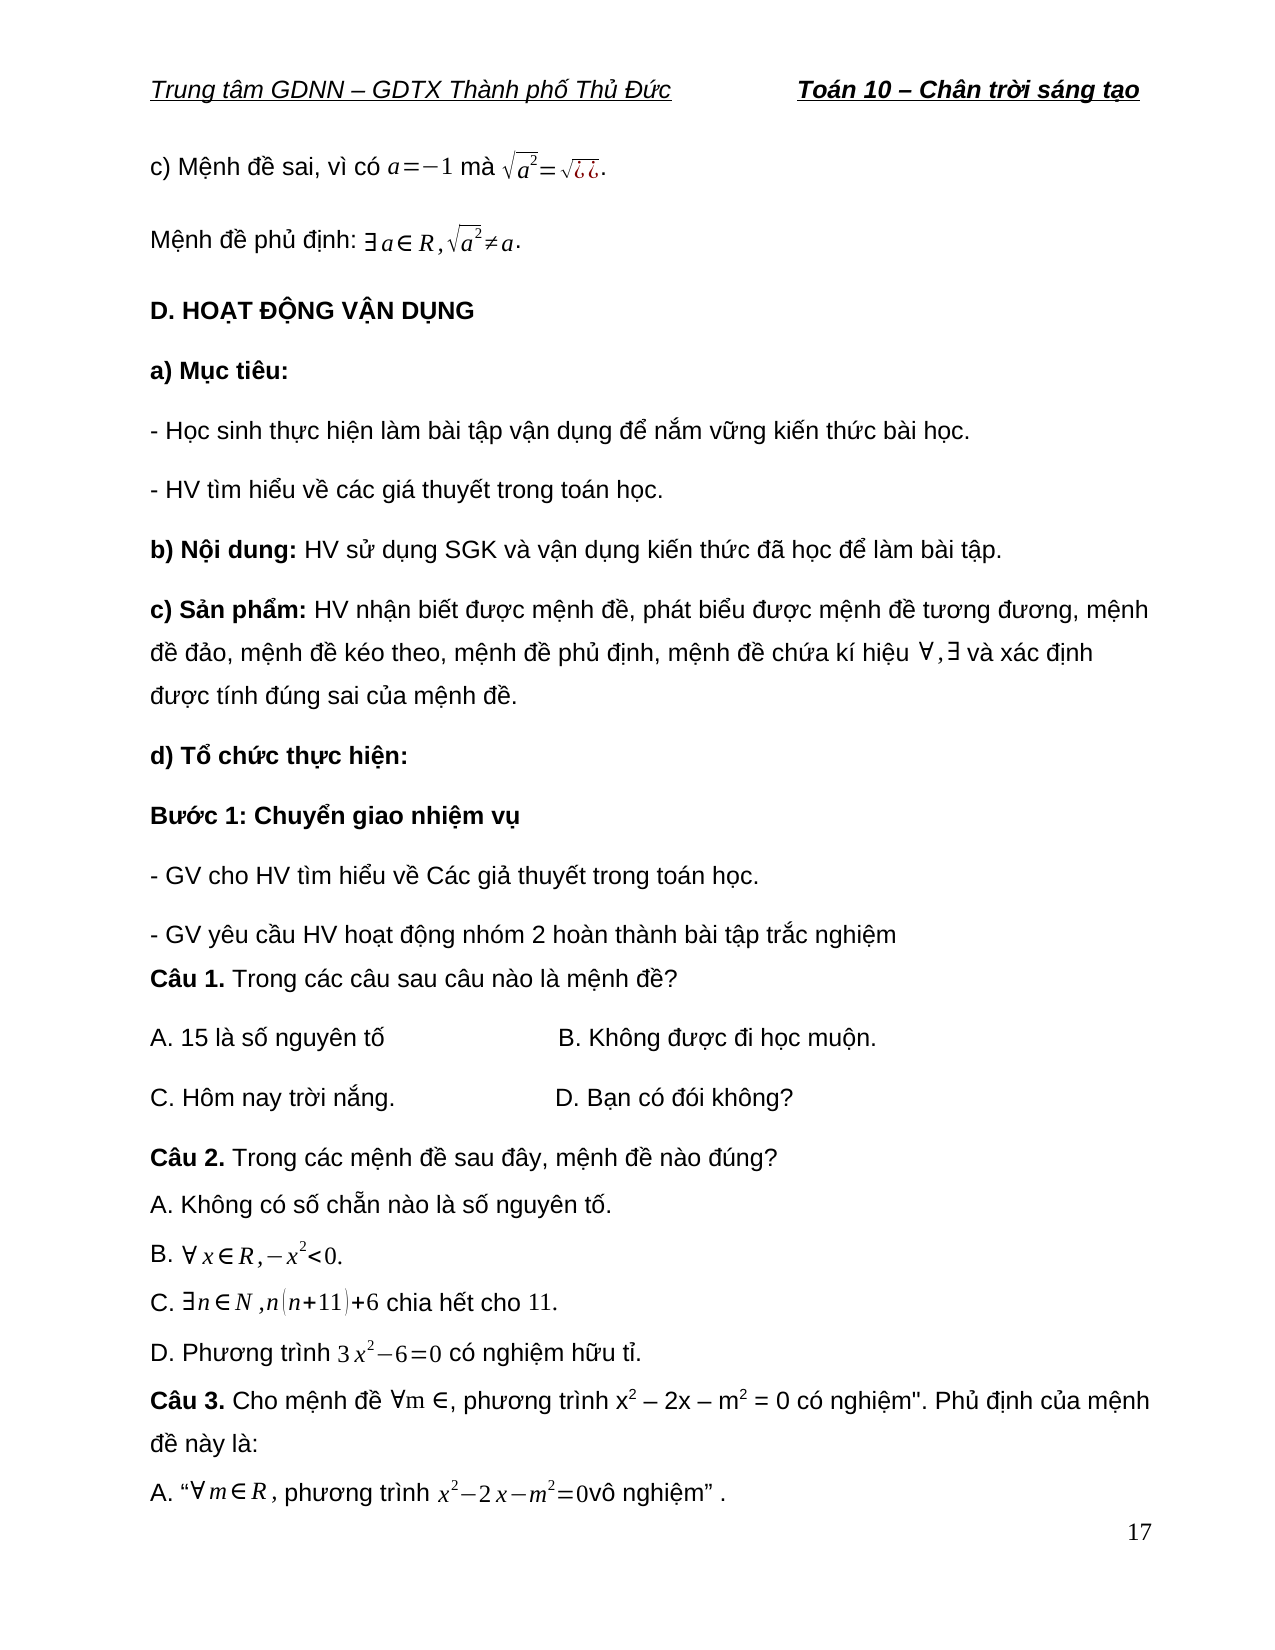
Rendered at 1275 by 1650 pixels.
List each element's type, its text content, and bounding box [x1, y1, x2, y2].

text C. Hôm nay trời nắng. D. Bạn có đói không? [150, 1083, 1152, 1112]
text d) Tổ chức thực hiện: [150, 741, 1152, 770]
text a) Mục tiêu: [150, 356, 1152, 384]
text A. 15 là số nguyên tố B. Không được đi học muộn. [150, 1023, 1152, 1052]
text c) Sản phẩm: HV nhận biết được mệnh đề, phát biểu được mệnh đề tương đương, mệnh đề đảo, mệnh đề kéo theo, mệnh đề phủ định, mệnh đề chứa kí hiệu và xác định được tính đúng sai của mệnh đề. [150, 595, 1152, 710]
text - Học sinh thực hiện làm bài tập vận dụng để nắm vững kiến thức bài học. [150, 416, 1152, 444]
text D. Phương trình có nghiệm hữu tỉ. [150, 1336, 1152, 1367]
text Câu 1. Trong các câu sau câu nào là mệnh đề? [150, 963, 1152, 992]
text b) Nội dung: HV sử dụng SGK và vận dụng kiến thức đã học để làm bài tập. [150, 535, 1152, 564]
text D. HOẠT ĐỘNG VẬN DỤNG [150, 296, 1152, 325]
text - HV tìm hiểu về các giá thuyết trong toán học. [150, 475, 1152, 504]
text Câu 2. Trong các mệnh đề sau đây, mệnh đề nào đúng? [150, 1143, 1152, 1172]
text - GV cho HV tìm hiểu về Các giả thuyết trong toán học. [150, 861, 1152, 889]
text Bước 1: Chuyển giao nhiệm vụ [150, 801, 1152, 829]
text A. Không có số chẵn nào là số nguyên tố. [150, 1190, 1152, 1219]
text A. “ phương trình vô nghiệm” . [150, 1476, 1152, 1508]
text B. [150, 1237, 1152, 1269]
text Mệnh đề phủ định: . [150, 223, 1152, 257]
text - GV yêu cầu HV hoạt động nhóm 2 hoàn thành bài tập trắc nghiệm [150, 920, 1152, 949]
list Câu 3. Cho mệnh đề , phương trình x2 – 2x – m2 = 0 có nghiệm". Phủ định của mệnh đề này là: [150, 1386, 1152, 1458]
text c) Mệnh đề sai, vì có mà . [150, 150, 1152, 184]
text C. chia hết cho [150, 1287, 1152, 1318]
